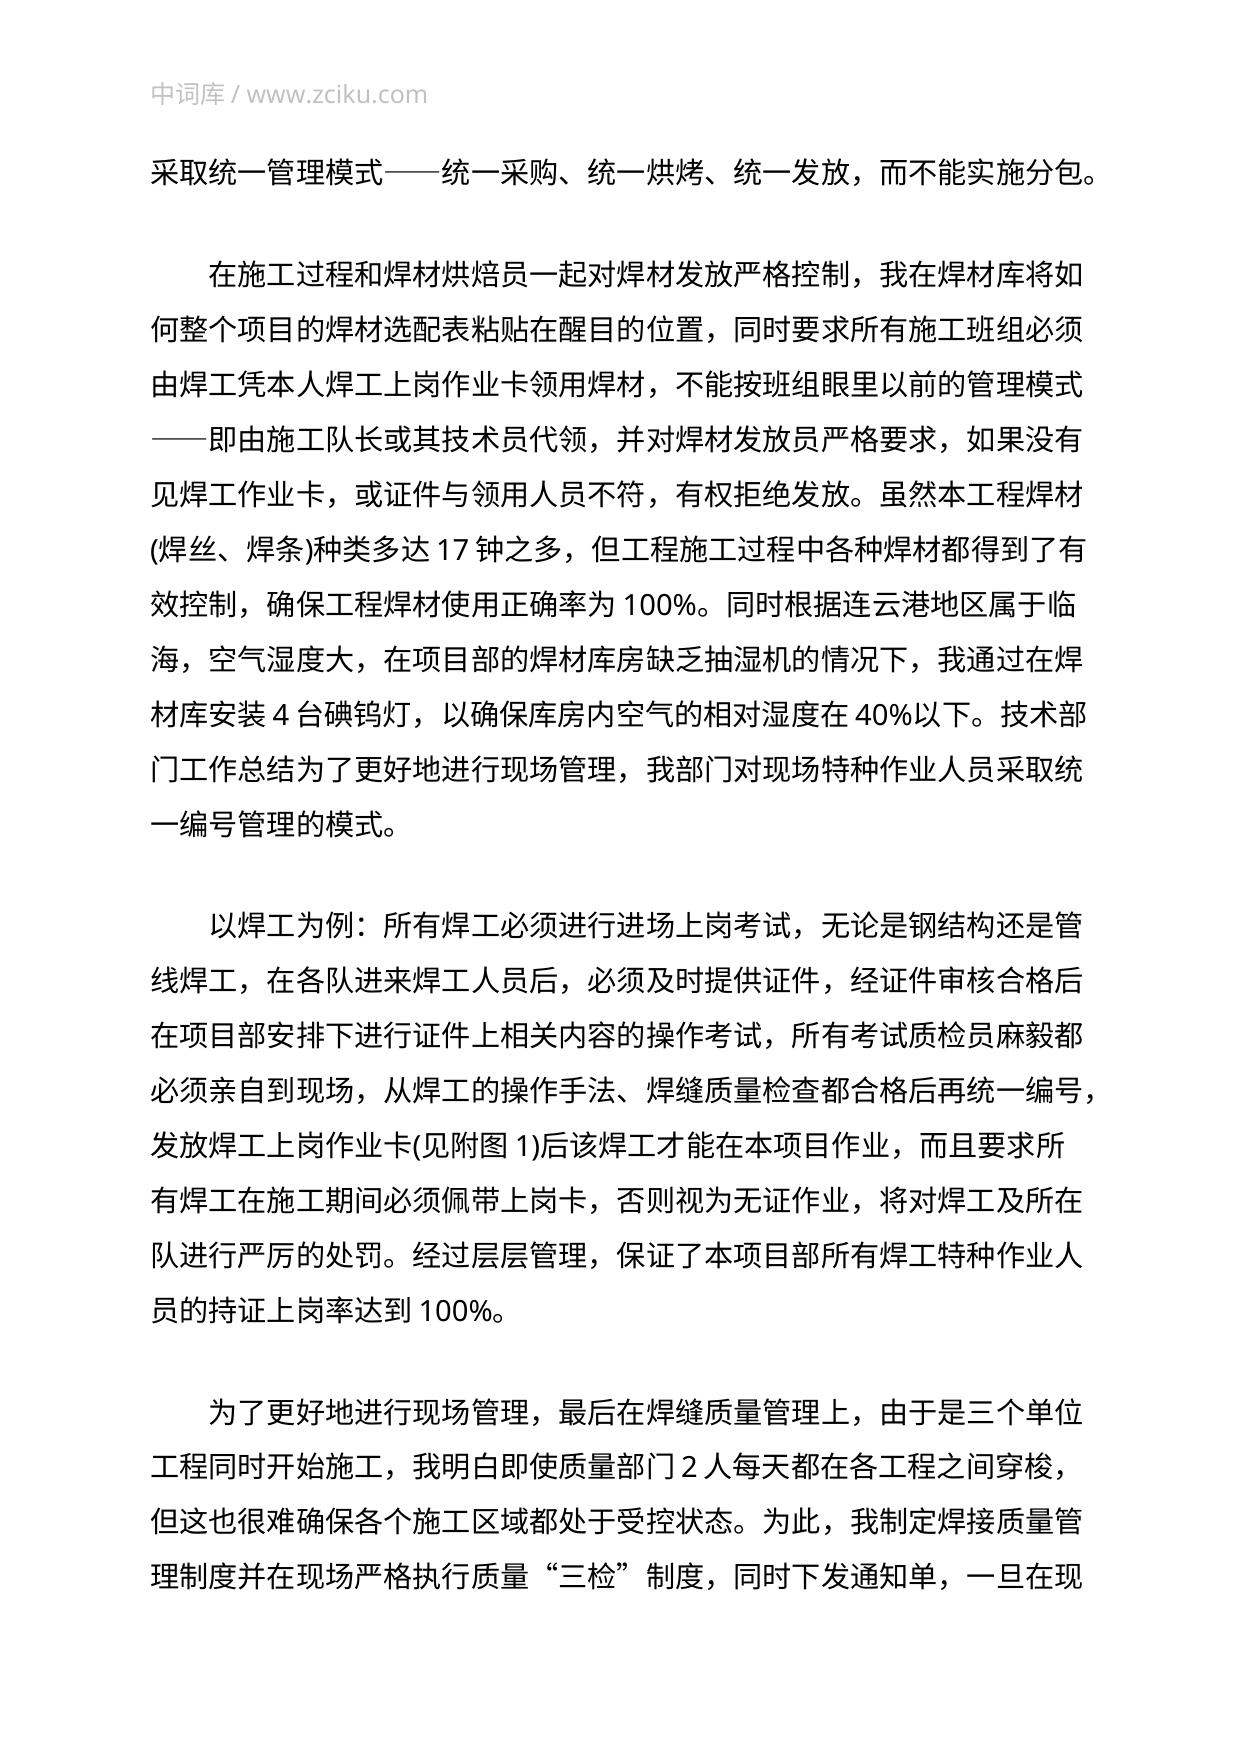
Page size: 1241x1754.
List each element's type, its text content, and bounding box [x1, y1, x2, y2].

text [150, 150, 1090, 192]
text 以焊工为例：所有焊工必须进行进场上岗考试，无论是钢结构还是管线焊工，在各队进来焊工人员后，必须及时提供证件，经证件审核合格后在项目部安排下进行证件上相关内容的操作考试，所有考试质检员麻毅都必须亲自到现场，从焊工的操作手法、焊缝质量检查都合格后再统一编号，发放焊工上岗作业卡(见附图1)后该焊工才能在本项目作业，而且要求所有焊工在施工期间必须佩带上岗卡，否则视为无证作业，将对焊工及所在队进行严厉的处罚。经过层层管理，保证了本项目部所有焊工特种作业人员的持证上岗率达到100%。 [150, 903, 1090, 1329]
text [150, 1389, 1090, 1596]
text 在施工过程和焊材烘焙员一起对焊材发放严格控制，我在焊材库将如何整个项目的焊材选配表粘贴在醒目的位置，同时要求所有施工班组必须由焊工凭本人焊工上岗作业卡领用焊材，不能按班组眼里以前的管理模式——即由施工队长或其技术员代领，并对焊材发放员严格要求，如果没有见焊工作业卡，或证件与领用人员不符，有权拒绝发放。虽然本工程焊材(焊丝、焊条)种类多达17钟之多，但工程施工过程中各种焊材都得到了有效控制，确保工程焊材使用正确率为100%。同时根据连云港地区属于临海，空气湿度大，在项目部的焊材库房缺乏抽湿机的情况下，我通过在焊材库安装4台碘钨灯，以确保库房内空气的相对湿度在40%以下。技术部门工作总结为了更好地进行现场管理，我部门对现场特种作业人员采取统一编号管理的模式。 [150, 252, 1090, 843]
